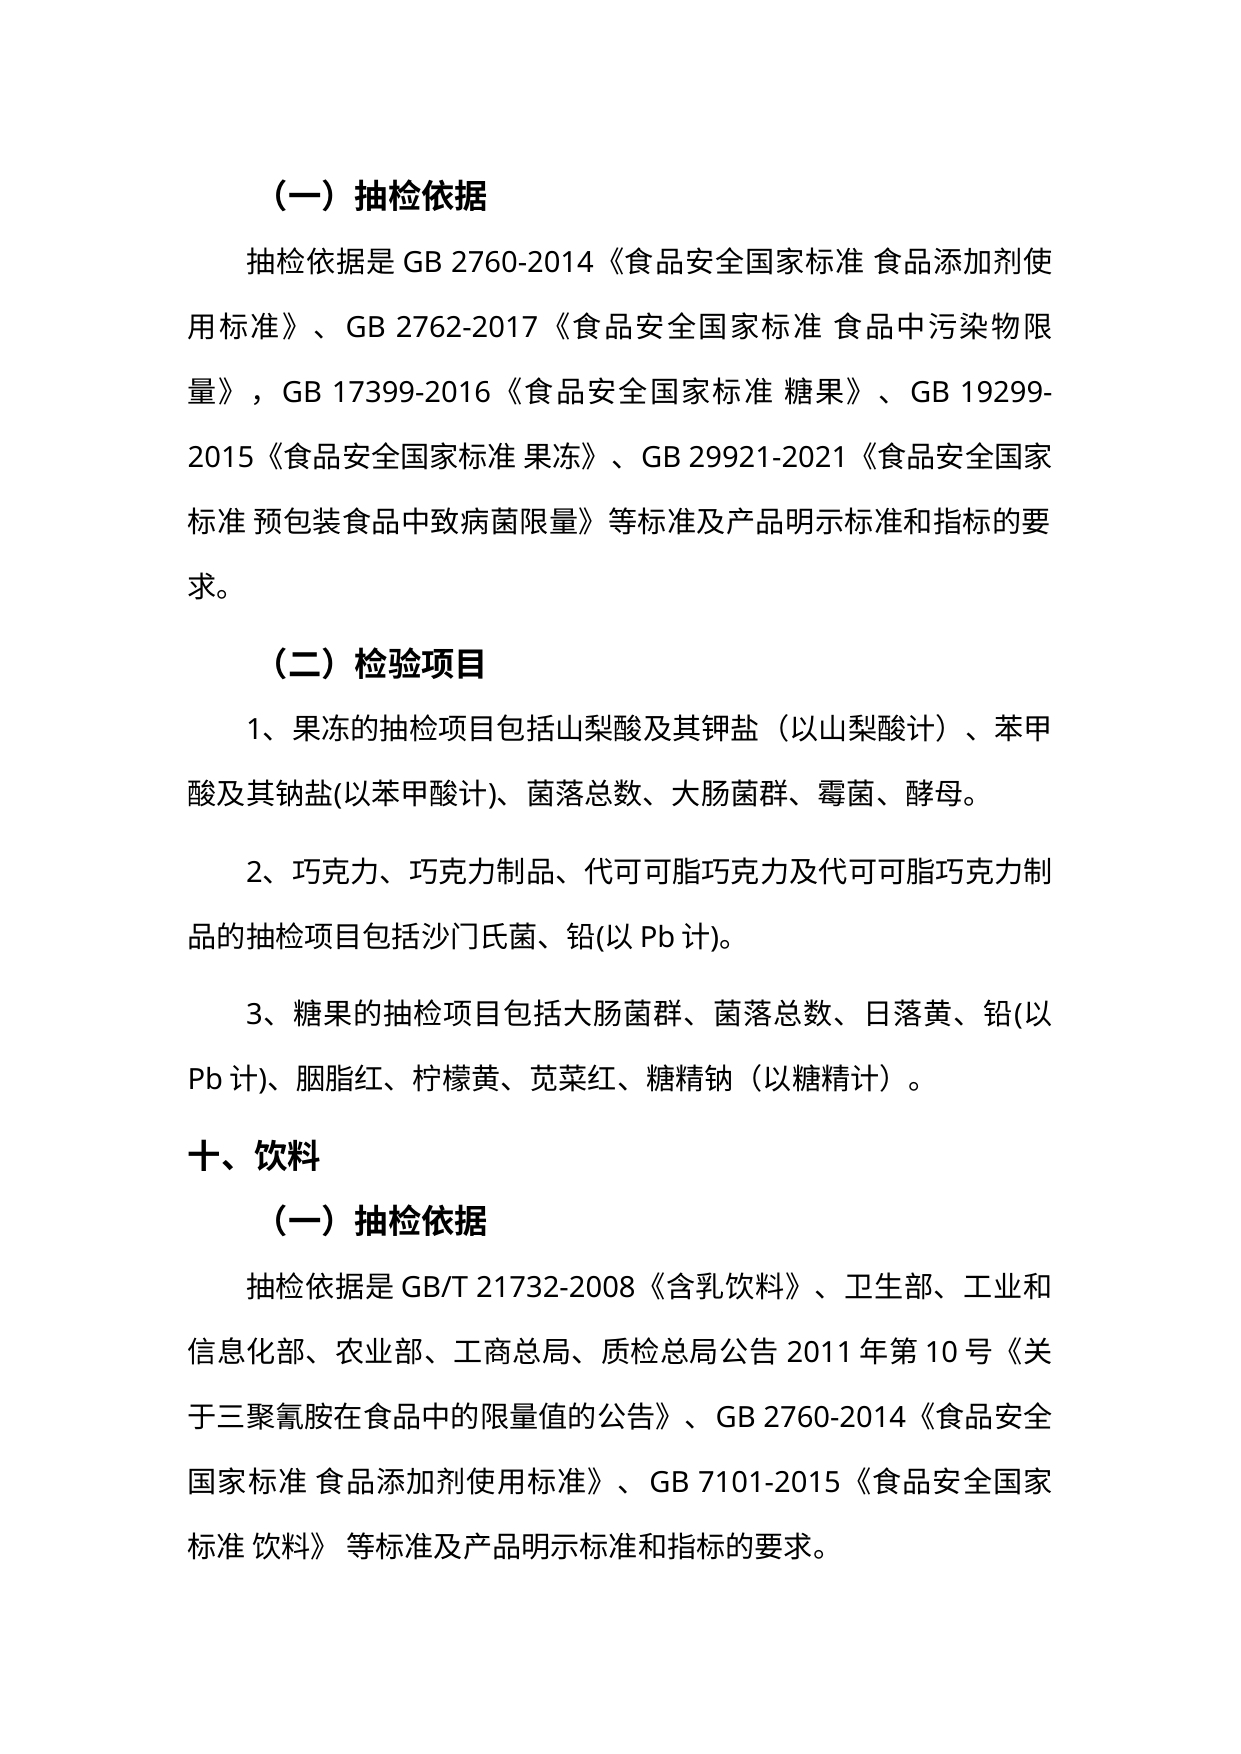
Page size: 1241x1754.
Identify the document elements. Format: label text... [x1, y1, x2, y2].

text 十、饮料 [187, 1122, 1053, 1187]
text 抽检依据是GB/T 21732-2008《含乳饮料》、卫生部、工业和信息化部、农业部、工商总局、质检总局公告2011年第10号《关于三聚氰胺在食品中的限量值的公告》、GB 2760-2014《食品安全国家标准 食品添加剂使用标准》、GB 7101-2015《食品安全国家标准 饮料》 等标准及产品明示标准和指标的要求。 [187, 1252, 1053, 1577]
text 1、果冻的抽检项目包括山梨酸及其钾盐（以山梨酸计）、苯甲酸及其钠盐(以苯甲酸计)、菌落总数、大肠菌群、霉菌、酵母。 [187, 694, 1053, 824]
text （二）检验项目 [187, 629, 1053, 694]
text 2、巧克力、巧克力制品、代可可脂巧克力及代可可脂巧克力制品的抽检项目包括沙门氏菌、铅(以Pb计)。 [187, 837, 1053, 967]
text （一）抽检依据 [187, 162, 1053, 227]
text 抽检依据是GB 2760-2014《食品安全国家标准 食品添加剂使用标准》、GB 2762-2017《食品安全国家标准 食品中污染物限量》，GB 17399-2016《食品安全国家标准 糖果》、GB 19299-2015《食品安全国家标准 果冻》、GB 29921-2021《食品安全国家标准 预包装食品中致病菌限量》等标准及产品明示标准和指标的要求。 [187, 227, 1053, 617]
text 3、糖果的抽检项目包括大肠菌群、菌落总数、日落黄、铅(以Pb计)、胭脂红、柠檬黄、苋菜红、糖精钠（以糖精计）。 [187, 979, 1053, 1109]
text （一）抽检依据 [187, 1187, 1053, 1252]
